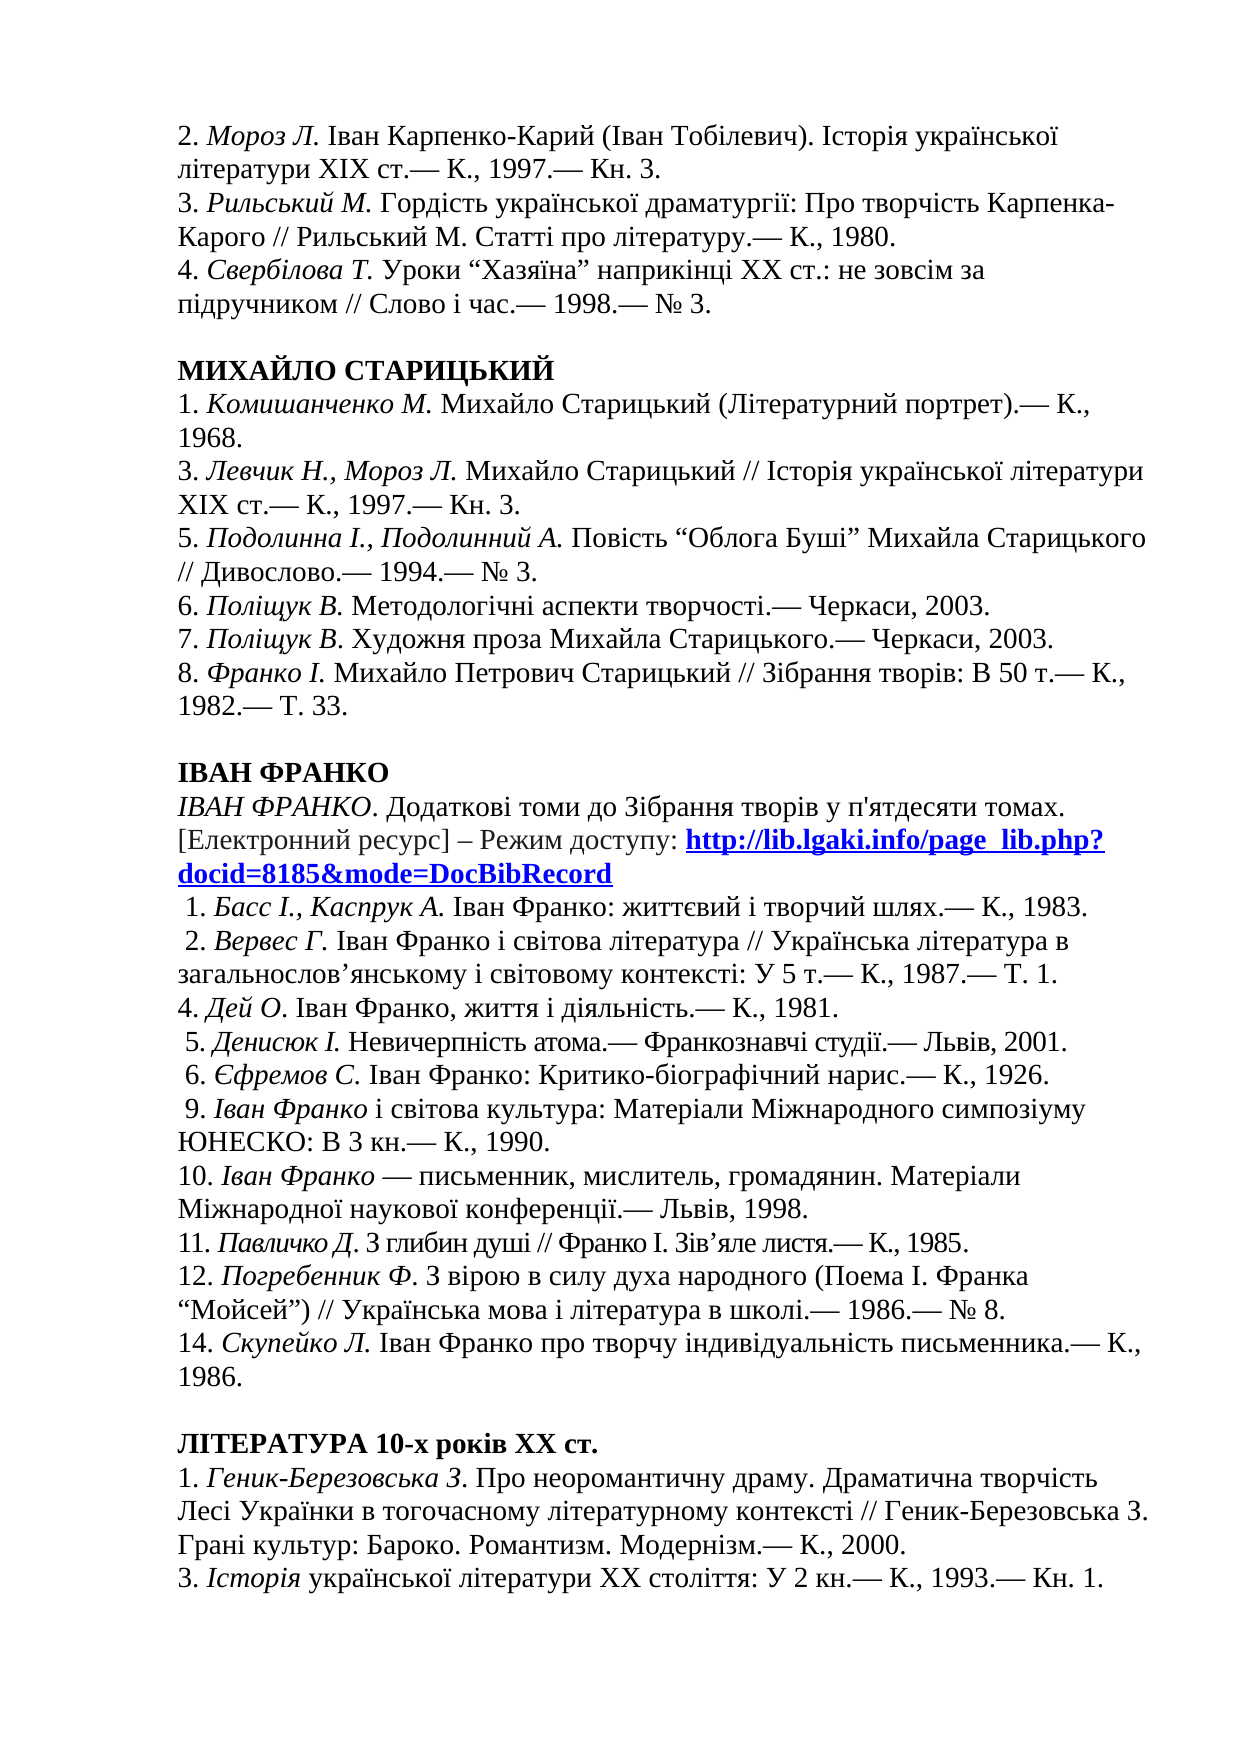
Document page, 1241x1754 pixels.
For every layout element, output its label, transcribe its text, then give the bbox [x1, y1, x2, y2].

text 14. Скупейко Л. Іван Франко про творчу індивідуальність письменника.— К., 1986. [177, 1326, 1152, 1393]
text 2. Вервес Г. Іван Франко і світова література // Українська література в загальнослов’янському і світовому контексті: У 5 т.— К., 1987.— Т. 1. [177, 923, 1152, 990]
text 3. Рильський М. Гордість української драматургії: Про творчість Карпенка-Карого // Рильський М. Статті про літературу.— К., 1980. [177, 185, 1152, 252]
text 9. Іван Франко і світова культура: Матеріали Міжнародного симпозіуму ЮНЕСКО: В 3 кн.— К., 1990. [177, 1091, 1152, 1158]
text 1. Басс І., Каспрук А. Іван Франко: життєвий і творчий шлях.— К., 1983. [177, 889, 1152, 923]
text ІВАН ФРАНКО [177, 755, 1152, 789]
text 2. Мороз Л. Іван Карпенко-Карий (Іван Тобілевич). Історія української літератури ХІХ ст.— К., 1997.— Кн. 3. [177, 118, 1152, 185]
text ІВАН ФРАНКО. Додаткові томи до Зібрання творів у п'ятдесяти томах. [Електронний ресурс] – Режим доступу: http://lib.lgaki.info/page_lib.php?docid=8185&mode=DocBibRecord [177, 789, 1152, 889]
text 12. Погребенник Ф. З вірою в силу духа народного (Поема І. Франка “Мойсей”) // Українська мова і література в школі.— 1986.— № 8. [177, 1258, 1152, 1326]
text 1. Геник-Березовська З. Про неоромантичну драму. Драматична творчість Лесі Українки в тогочасному літературному контексті // Геник-Березовська З. Грані культур: Бароко. Романтизм. Модернізм.— К., 2000. [177, 1460, 1152, 1560]
text 4. Свербілова Т. Уроки “Хазяїна” наприкінці ХХ ст.: не зовсім за підручником // Слово і час.— 1998.— № 3. [177, 252, 1152, 319]
text 5. Денисюк І. Невичерпність атома.— Франкознавчі студії.— Львів, 2001. [177, 1024, 1152, 1057]
text 5. Подолинна І., Подолинний А. Повість “Облога Буші” Михайла Старицького // Дивослово.— 1994.— № 3. [177, 521, 1152, 588]
text 8. Франко І. Михайло Петрович Старицький // Зібрання творів: В 50 т.— К., 1982.— Т. 33. [177, 655, 1152, 722]
text МИХАЙЛО СТАРИЦЬКИЙ [177, 353, 1152, 386]
text 6. Єфремов С. Іван Франко: Критико-біографічний нарис.— К., 1926. [177, 1057, 1152, 1091]
text 3. Історія української літератури ХХ століття: У 2 кн.— К., 1993.— Кн. 1. [177, 1560, 1152, 1594]
text 3. Левчик Н., Мороз Л. Михайло Старицький // Історія української літератури ХІХ ст.— К., 1997.— Кн. 3. [177, 453, 1152, 521]
text ЛІТЕРАТУРА 10-х років ХХ ст. [177, 1426, 1152, 1460]
text 10. Іван Франко — письменник, мислитель, громадянин. Матеріали Міжнародної наукової конференції.— Львів, 1998. [177, 1158, 1152, 1225]
text 7. Поліщук В. Художня проза Михайла Старицького.— Черкаси, 2003. [177, 621, 1152, 655]
text 4. Дей О. Іван Франко, життя і діяльність.— К., 1981. [177, 990, 1152, 1024]
text 1. Комишанченко М. Михайло Старицький (Літературний портрет).— К., 1968. [177, 386, 1152, 453]
text 11. Павличко Д. З глибин душі // Франко І. Зів’яле листя.— К., 1985. [177, 1225, 1152, 1258]
text 6. Поліщук В. Методологічні аспекти творчості.— Черкаси, 2003. [177, 588, 1152, 621]
